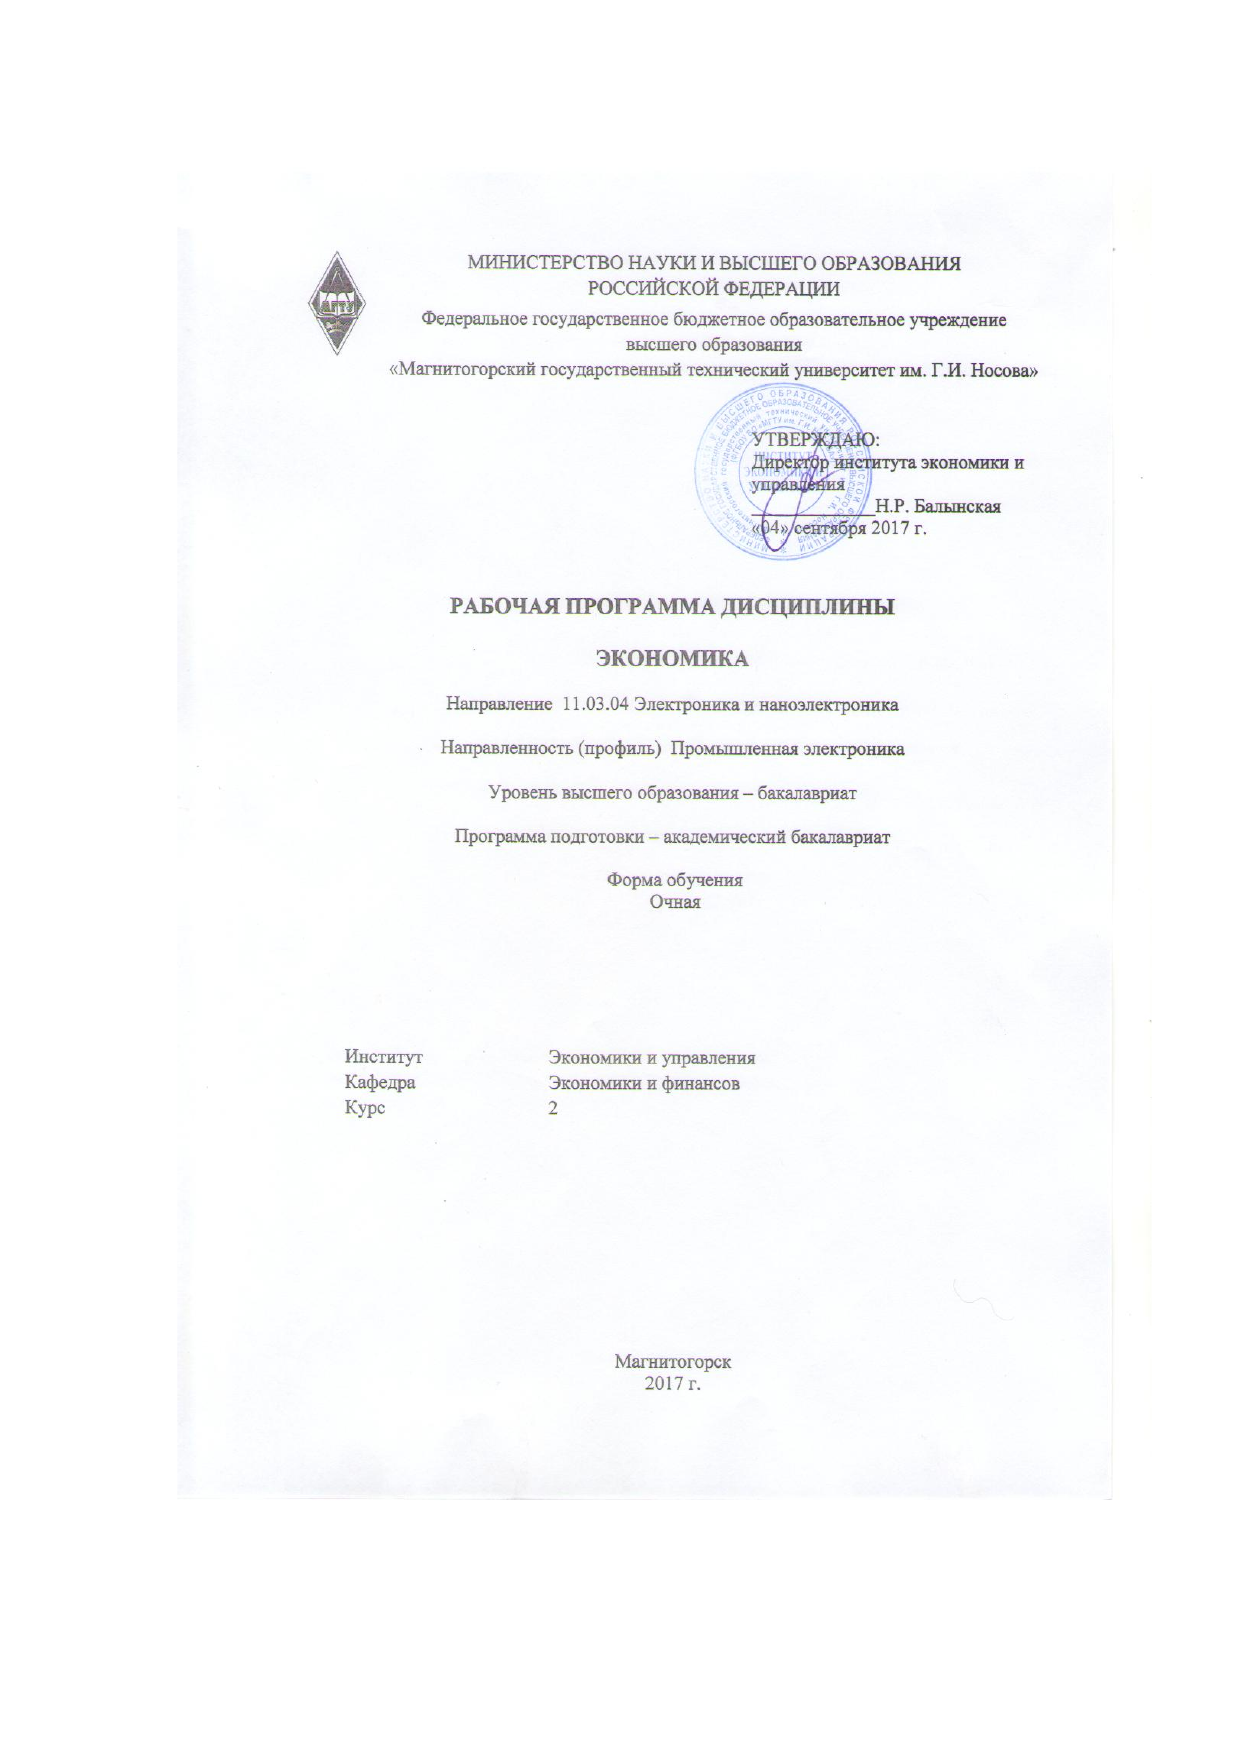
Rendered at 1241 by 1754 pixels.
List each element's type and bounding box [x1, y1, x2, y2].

picture [177, 167, 1152, 1504]
